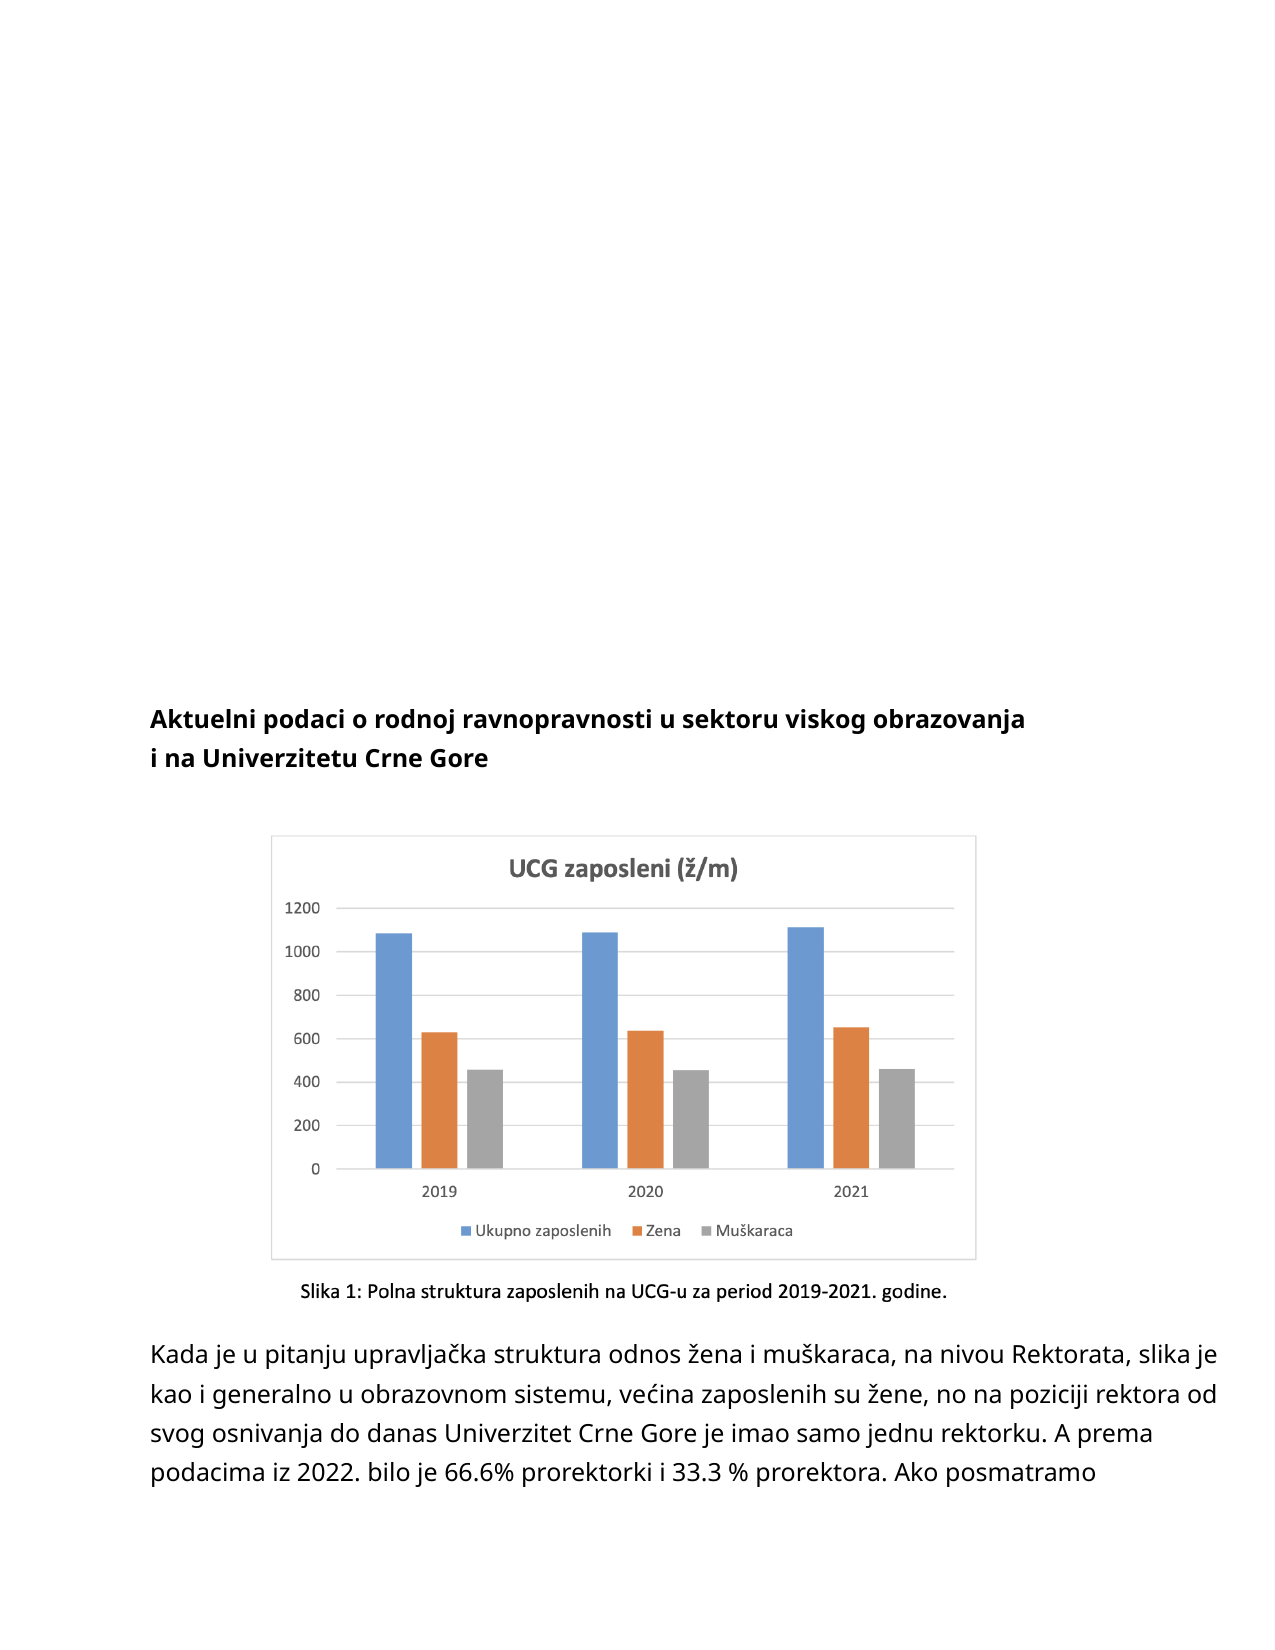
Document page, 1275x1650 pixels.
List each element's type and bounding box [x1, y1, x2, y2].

picture [150, 818, 1083, 1316]
table_header [150, 150, 1228, 1492]
